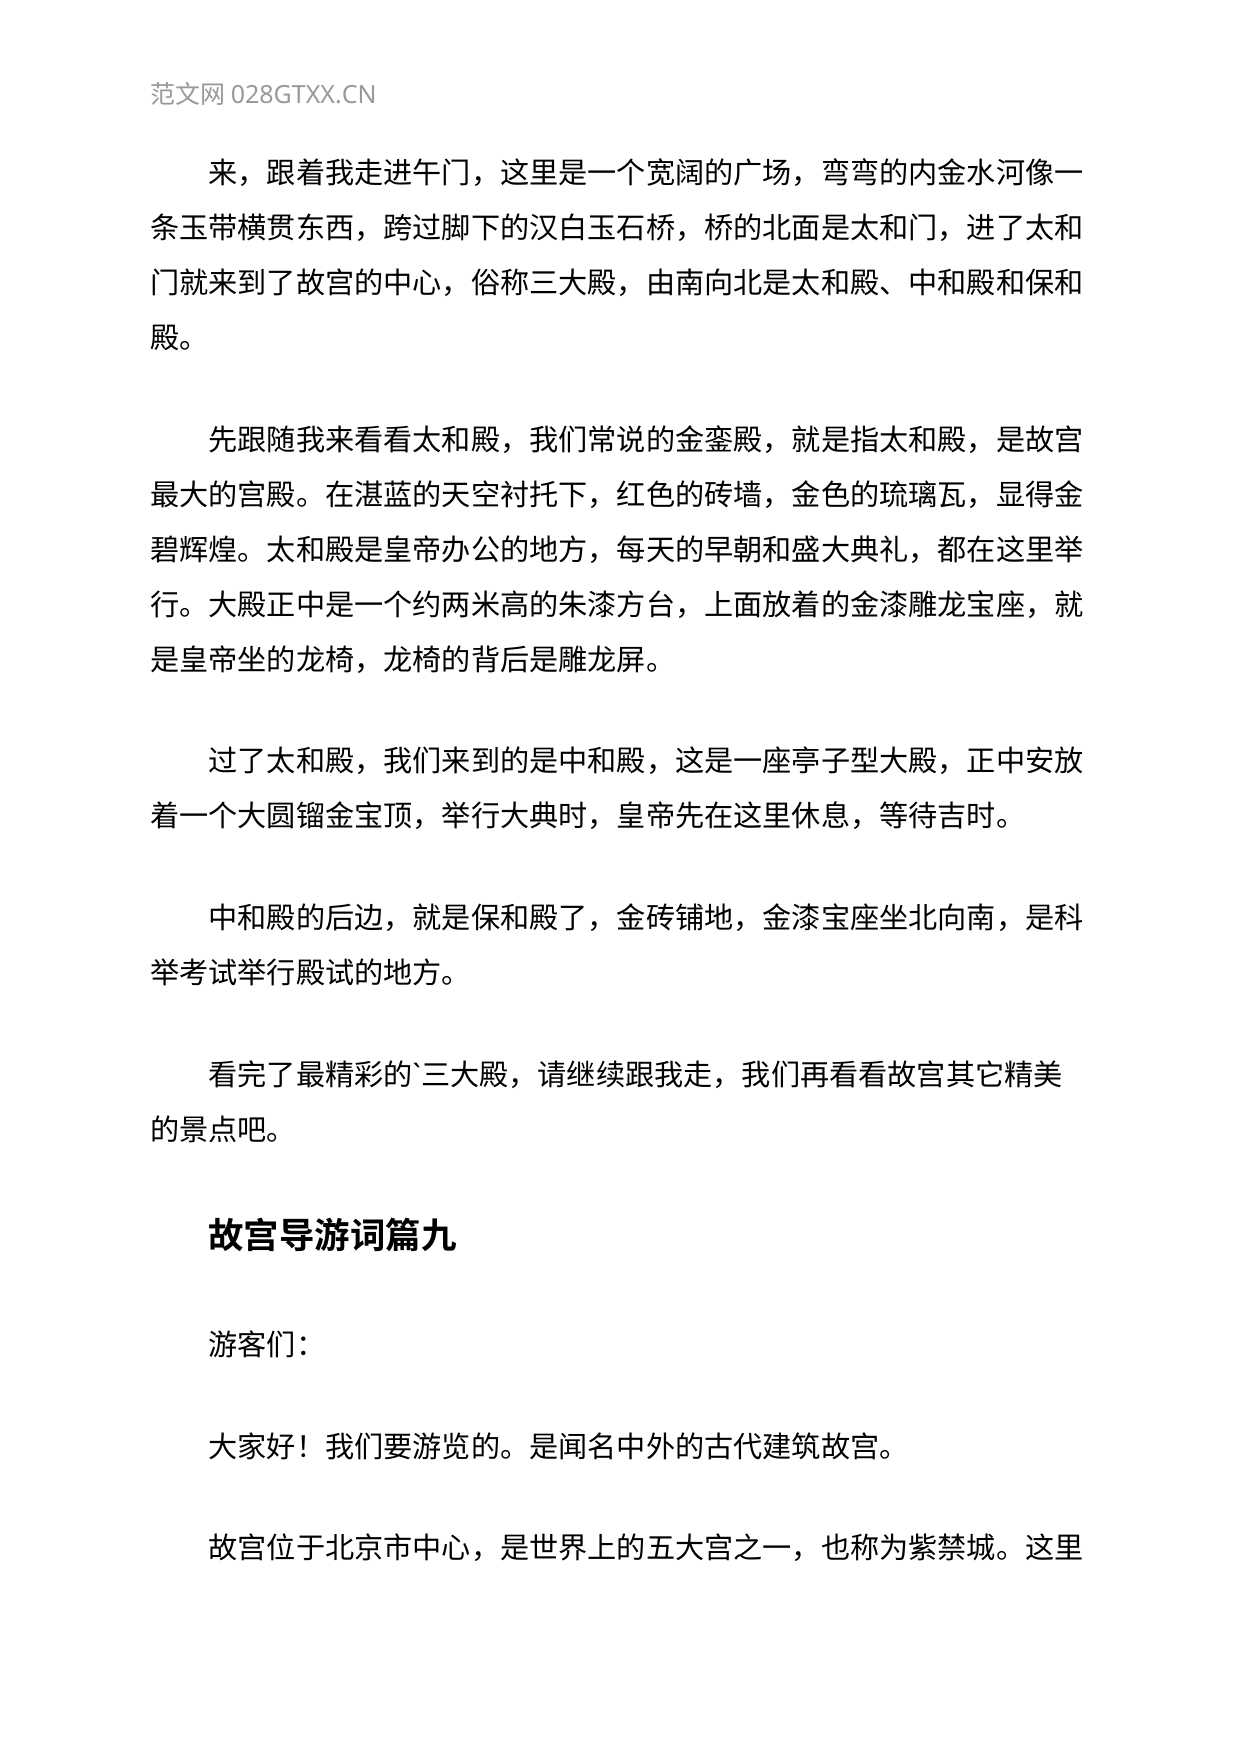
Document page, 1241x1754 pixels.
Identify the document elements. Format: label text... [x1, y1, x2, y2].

text 中和殿的后边，就是保和殿了，金砖铺地，金漆宝座坐北向南，是科举考试举行殿试的地方。 [150, 894, 1090, 992]
text 游客们： [150, 1321, 1090, 1364]
text 先跟随我来看看太和殿，我们常说的金銮殿，就是指太和殿，是故宫最大的宫殿。在湛蓝的天空衬托下，红色的砖墙，金色的琉璃瓦，显得金碧辉煌。太和殿是皇帝办公的地方，每天的早朝和盛大典礼，都在这里举行。大殿正中是一个约两米高的朱漆方台，上面放着的金漆雕龙宝座，就是皇帝坐的龙椅，龙椅的背后是雕龙屏。 [150, 416, 1090, 678]
text 来，跟着我走进午门，这里是一个宽阔的广场，弯弯的内金水河像一条玉带横贯东西，跨过脚下的汉白玉石桥，桥的北面是太和门，进了太和门就来到了故宫的中心，俗称三大殿，由南向北是太和殿、中和殿和保和殿。 [150, 150, 1090, 357]
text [150, 1525, 1090, 1567]
text 故宫导游词篇九 [150, 1208, 1090, 1259]
text 看完了最精彩的`三大殿，请继续跟我走，我们再看看故宫其它精美的景点吧。 [150, 1051, 1090, 1148]
text 大家好！我们要游览的。是闻名中外的古代建筑故宫。 [150, 1423, 1090, 1465]
text 过了太和殿，我们来到的是中和殿，这是一座亭子型大殿，正中安放着一个大圆镏金宝顶，举行大典时，皇帝先在这里休息，等待吉时。 [150, 738, 1090, 835]
